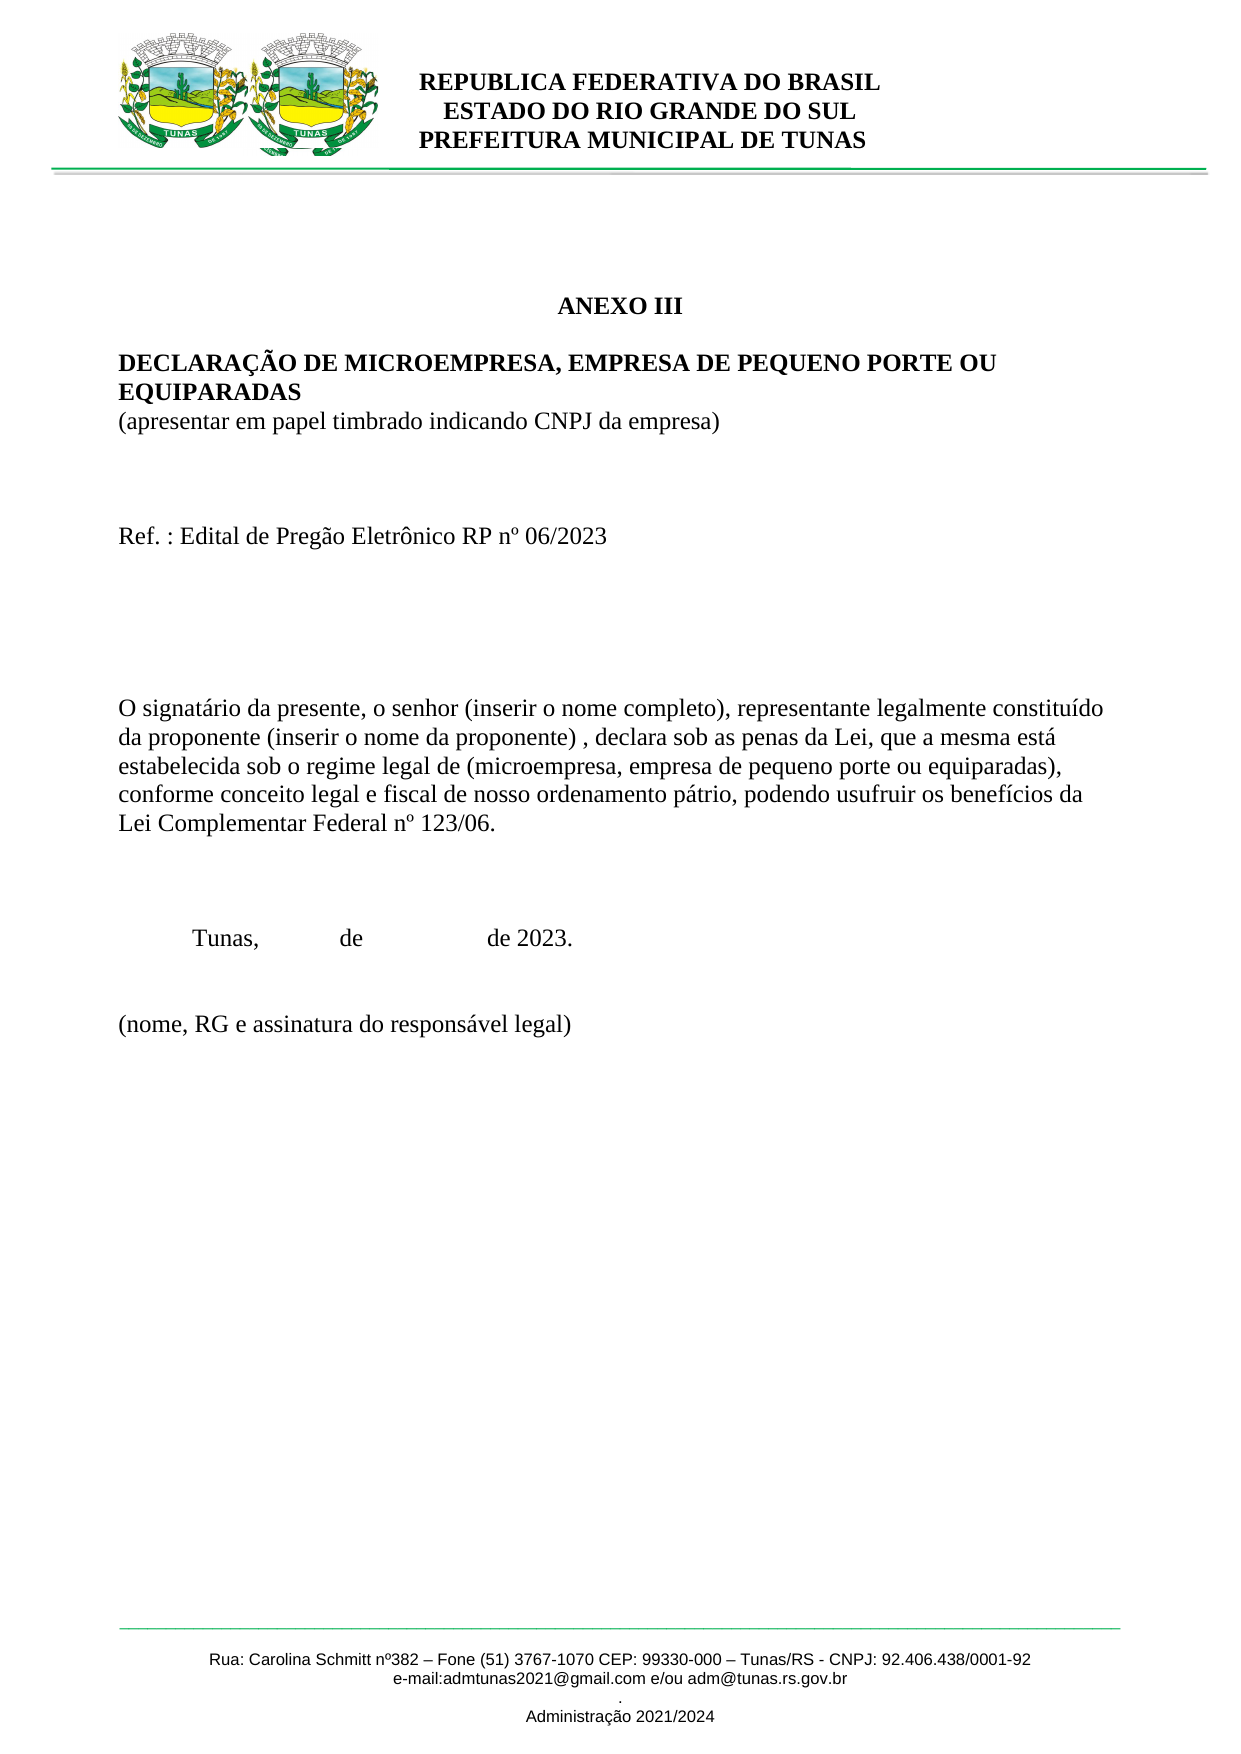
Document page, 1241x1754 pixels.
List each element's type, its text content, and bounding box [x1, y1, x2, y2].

text DECLARAÇÃO DE MICROEMPRESA, EMPRESA DE PEQUENO PORTE OU EQUIPARADAS [118, 348, 1122, 406]
text (nome, RG e assinatura do responsável legal) [118, 1009, 1122, 1038]
text O signatário da presente, o senhor (inserir o nome completo), representante legalmente constituído da proponente (inserir o nome da proponente) , declara sob as penas da Lei, que a mesma está estabelecida sob o regime legal de (microempresa, empresa de pequeno porte ou equiparadas), conforme conceito legal e fiscal de nosso ordenamento pátrio, podendo usufruir os benefícios da Lei Complementar Federal nº 123/06. [118, 693, 1122, 837]
picture [118, 33, 379, 156]
text (apresentar em papel timbrado indicando CNPJ da empresa) [118, 406, 1122, 434]
text Tunas, de de 2023. [118, 923, 1122, 952]
text ANEXO III [118, 291, 1122, 319]
text Ref. : Edital de Pregão Eletrônico RP nº 06/2023 [118, 521, 1122, 549]
